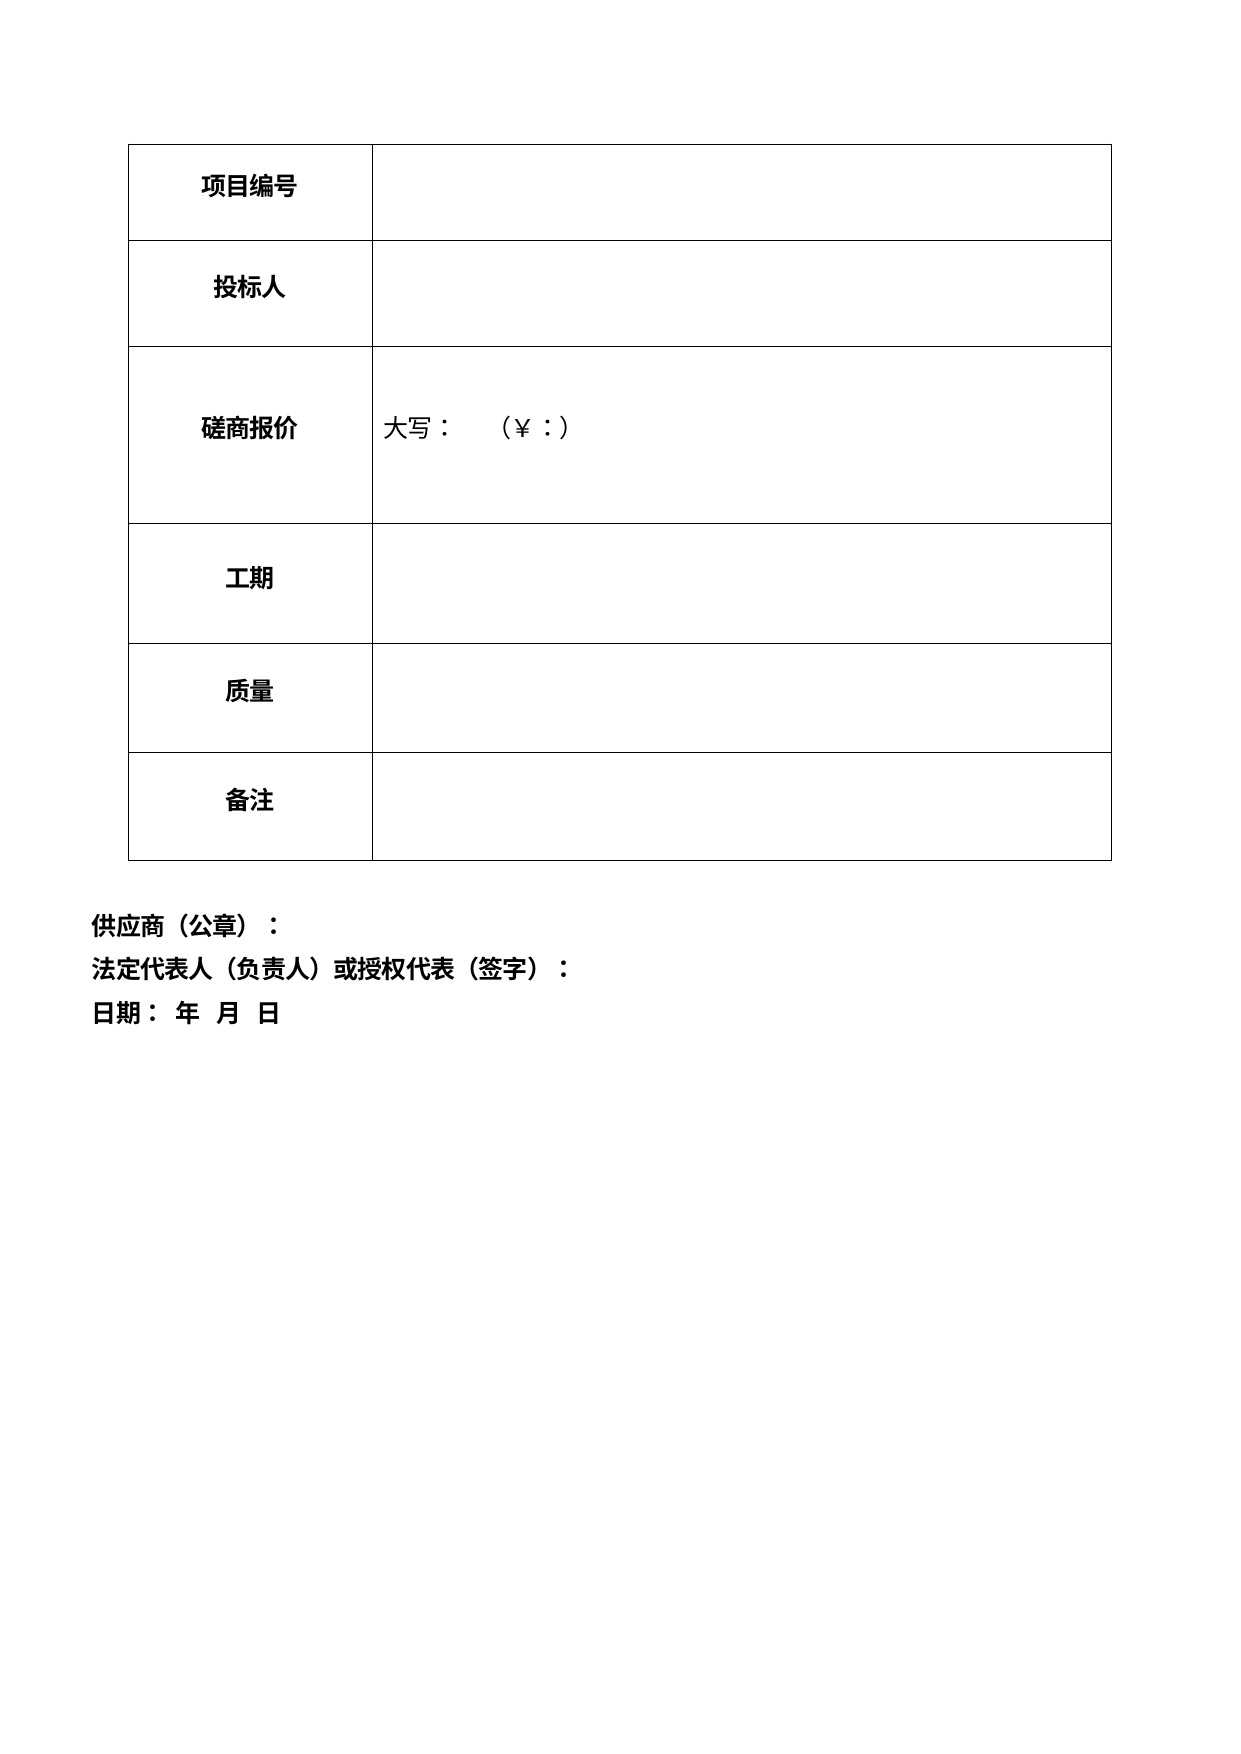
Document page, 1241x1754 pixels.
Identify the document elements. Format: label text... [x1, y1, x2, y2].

table_cell 备注 [129, 753, 372, 860]
table_cell [373, 644, 1111, 752]
table_cell 磋商报价 [129, 347, 372, 522]
text 日期： 年 月 日 [92, 998, 1148, 1027]
table_cell 投标人 [129, 241, 372, 346]
table_cell 大写： （￥：） [373, 347, 1111, 522]
text 法定代表人（负责人）或授权代表（签字）： [92, 955, 1148, 984]
text 供应商（公章）： [92, 912, 1148, 941]
table_cell [373, 524, 1111, 643]
table_cell [373, 145, 1111, 240]
table_cell [373, 241, 1111, 346]
table_cell 质量 [129, 644, 372, 752]
table_cell 工期 [129, 524, 372, 643]
table_cell [373, 753, 1111, 860]
table_cell 项目编号 [129, 145, 372, 240]
